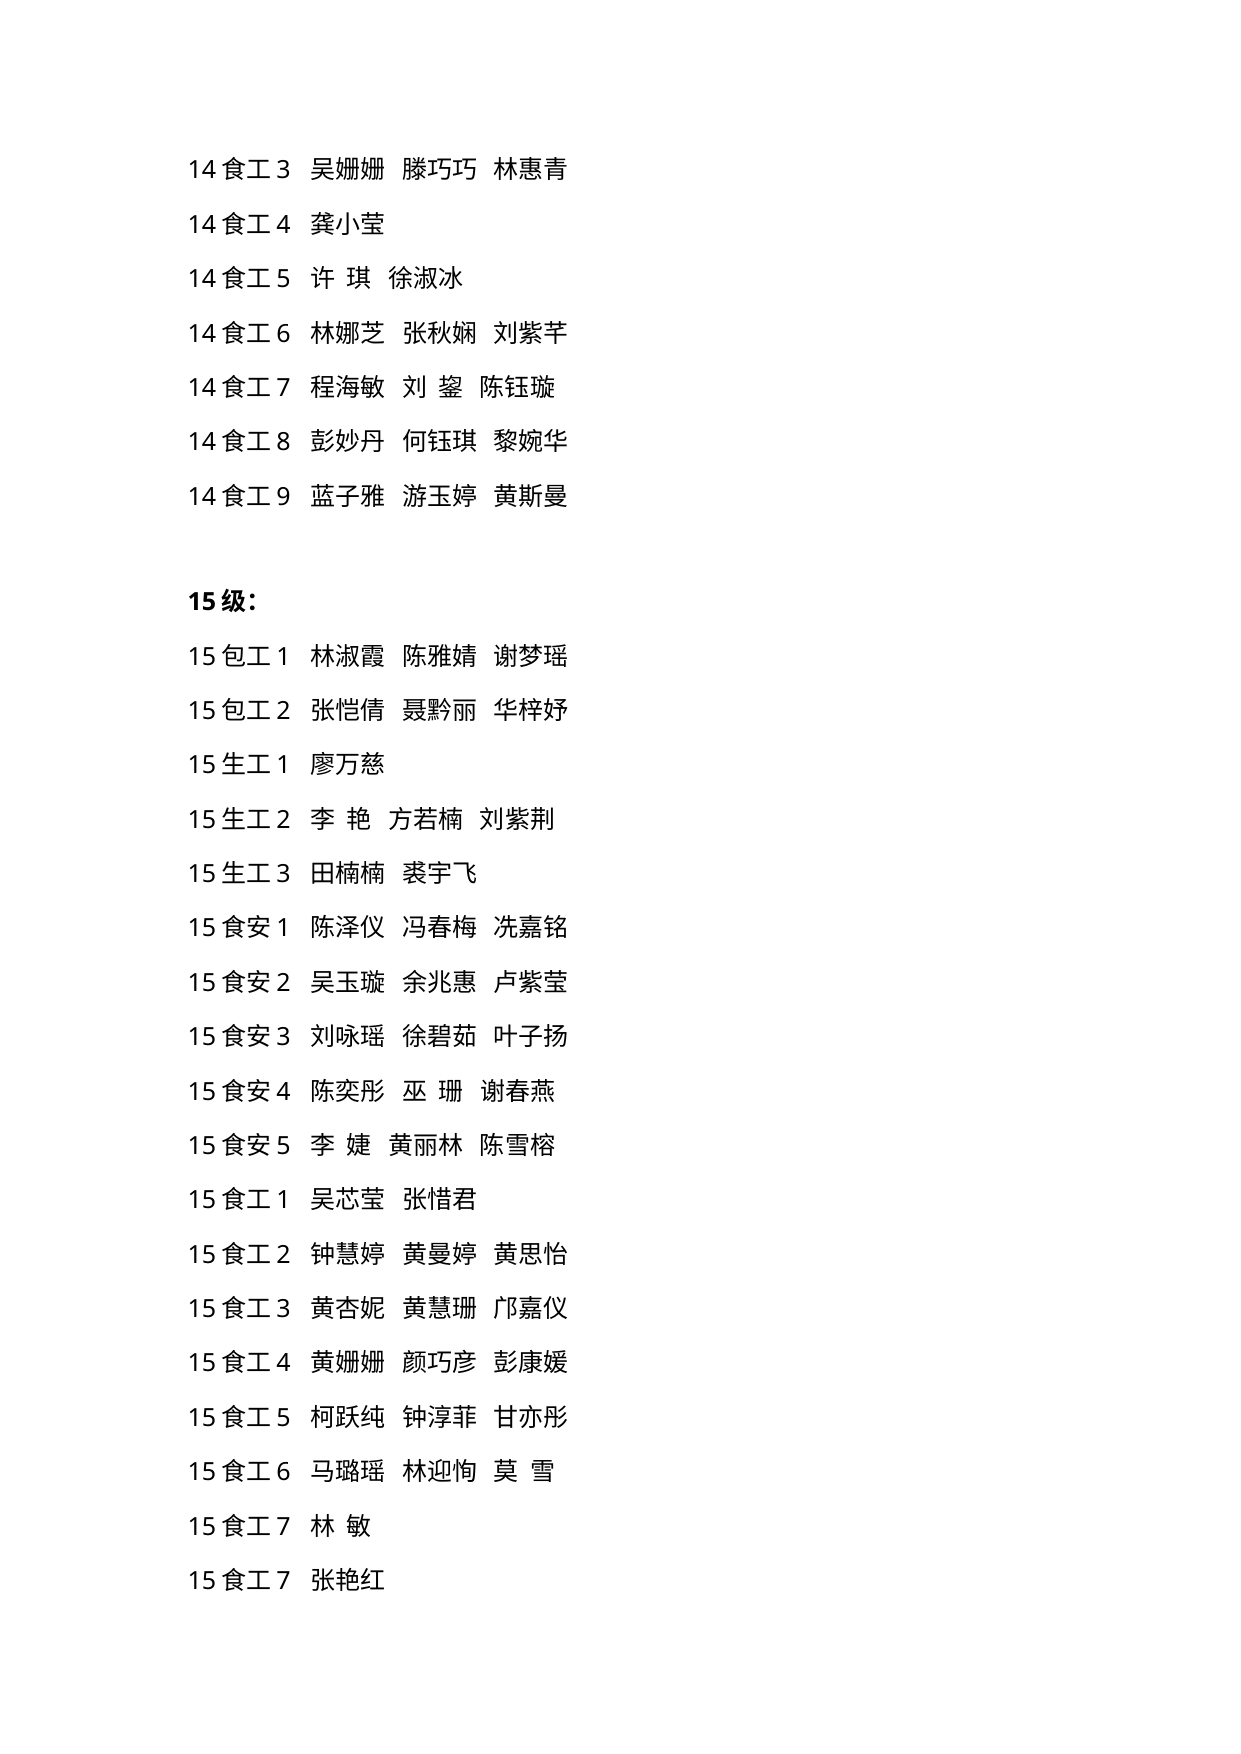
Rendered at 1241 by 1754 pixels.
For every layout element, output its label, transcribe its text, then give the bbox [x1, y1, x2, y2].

text 15食安1 陈泽仪 冯春梅 冼嘉铭 [187, 908, 1053, 944]
text 14食工9 蓝子雅 游玉婷 黄斯曼 [187, 476, 1053, 512]
text 15食工4 黄姗姗 颜巧彦 彭康媛 [187, 1343, 1053, 1379]
text 15级： [187, 582, 1053, 618]
text 15食安5 李 婕 黄丽林 陈雪榕 [187, 1125, 1053, 1162]
text 15包工1 林淑霞 陈雅婧 谢梦瑶 [187, 636, 1053, 672]
text 15生工1 廖万慈 [187, 745, 1053, 781]
text 15食工5 柯跃纯 钟淳菲 甘亦彤 [187, 1397, 1053, 1433]
text 14食工5 许 琪 徐淑冰 [187, 259, 1053, 295]
text 14食工6 林娜芝 张秋娴 刘紫芊 [187, 313, 1053, 349]
text 15食工1 吴芯莹 张惜君 [187, 1180, 1053, 1216]
text 15食工7 张艳红 [187, 1560, 1053, 1597]
text 14食工4 龚小莹 [187, 204, 1053, 241]
text 15生工2 李 艳 方若楠 刘紫荆 [187, 799, 1053, 835]
text 15包工2 张恺倩 聂黔丽 华梓妤 [187, 690, 1053, 727]
text 15生工3 田楠楠 裘宇飞 [187, 853, 1053, 890]
text 15食工7 林 敏 [187, 1506, 1053, 1542]
text 14食工7 程海敏 刘 鋆 陈钰璇 [187, 367, 1053, 404]
text 15食安4 陈奕彤 巫 珊 谢春燕 [187, 1071, 1053, 1107]
text 14食工3 吴姗姗 滕巧巧 林惠青 [187, 150, 1053, 186]
text 15食安3 刘咏瑶 徐碧茹 叶子扬 [187, 1017, 1053, 1053]
text 15食工2 钟慧婷 黄曼婷 黄思怡 [187, 1234, 1053, 1270]
text 15食工6 马璐瑶 林迎恂 莫 雪 [187, 1452, 1053, 1488]
text 15食安2 吴玉璇 余兆惠 卢紫莹 [187, 962, 1053, 998]
text 15食工3 黄杏妮 黄慧珊 邝嘉仪 [187, 1288, 1053, 1325]
text 14食工8 彭妙丹 何钰琪 黎婉华 [187, 422, 1053, 458]
